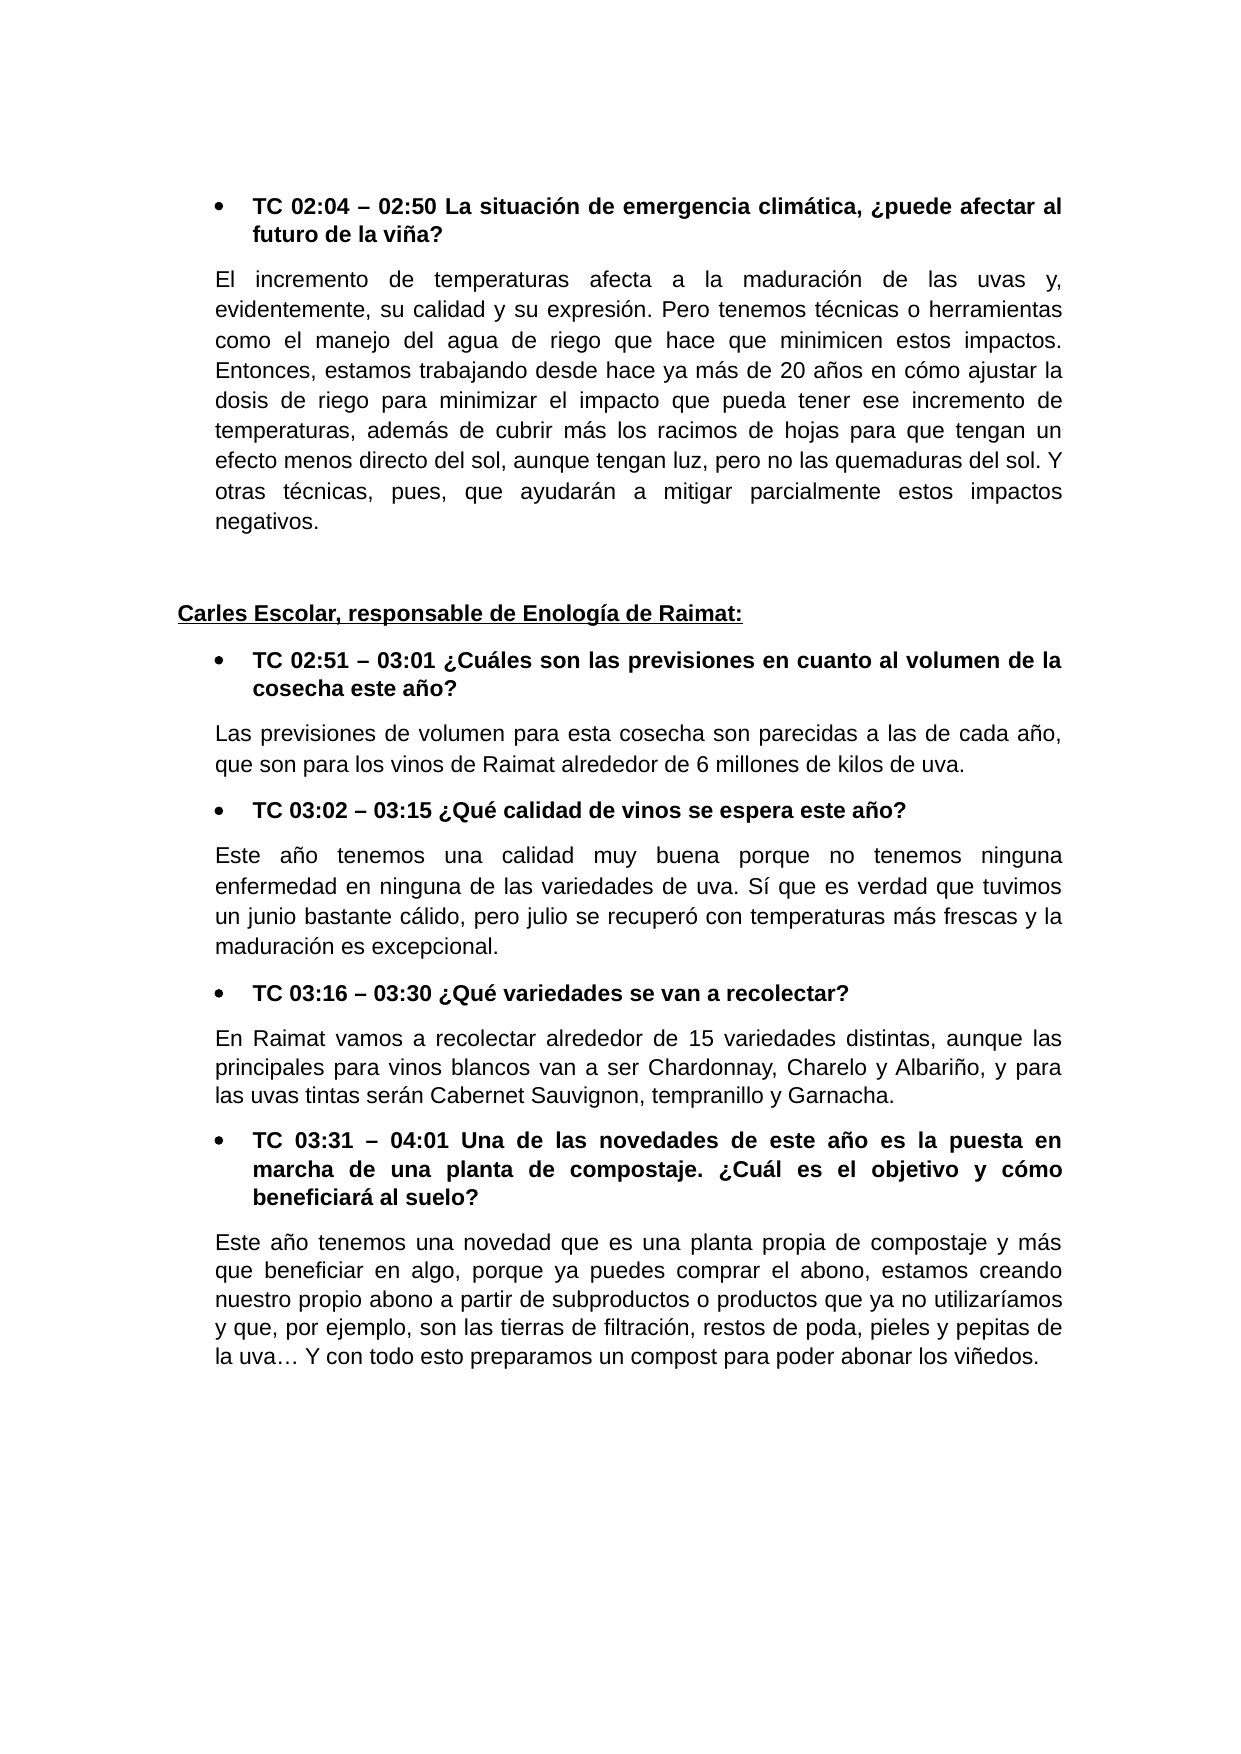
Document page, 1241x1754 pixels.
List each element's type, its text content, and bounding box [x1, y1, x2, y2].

list TC 02:51 – 03:01 ¿Cuáles son las previsiones en cuanto al volumen de la cosecha este año? [215, 647, 1063, 702]
text Este año tenemos una calidad muy buena porque no tenemos ninguna enfermedad en ninguna de las variedades de uva. Sí que es verdad que tuvimos un junio bastante cálido, pero julio se recuperó con temperaturas más frescas y la maduración es excepcional. [215, 842, 1063, 959]
text El incremento de temperaturas afecta a la maduración de las uvas y, evidentemente, su calidad y su expresión. Pero tenemos técnicas o herramientas como el manejo del agua de riego que hace que minimicen estos impactos. Entonces, estamos trabajando desde hace ya más de 20 años en cómo ajustar la dosis de riego para minimizar el impacto que pueda tener ese incremento de temperaturas, además de cubrir más los racimos de hojas para que tengan un efecto menos directo del sol, aunque tengan luz, pero no las quemaduras del sol. Y otras técnicas, pues, que ayudarán a mitigar parcialmente estos impactos negativos. [215, 266, 1063, 534]
text Carles Escolar, responsable de Enología de Raimat: [177, 600, 1063, 626]
list TC 03:31 – 04:01 Una de las novedades de este año es la puesta en marcha de una planta de compostaje. ¿Cuál es el objetivo y cómo beneficiará al suelo? [215, 1127, 1063, 1210]
list TC 03:02 – 03:15 ¿Qué calidad de vinos se espera este año? [215, 797, 1063, 824]
list TC 03:16 – 03:30 ¿Qué variedades se van a recolectar? [215, 980, 1063, 1006]
text Este año tenemos una novedad que es una planta propia de compostaje y más que beneficiar en algo, porque ya puedes comprar el abono, estamos creando nuestro propio abono a partir de subproductos o productos que ya no utilizaríamos y que, por ejemplo, son las tierras de filtración, restos de poda, pieles y pepitas de la uva… Y con todo esto preparamos un compost para poder abonar los viñedos. [215, 1229, 1063, 1369]
list TC 02:04 – 02:50 La situación de emergencia climática, ¿puede afectar al futuro de la viña? [215, 193, 1063, 247]
text Las previsiones de volumen para esta cosecha son parecidas a las de cada año, que son para los vinos de Raimat alrededor de 6 millones de kilos de uva. [215, 720, 1063, 777]
text En Raimat vamos a recolectar alrededor de 15 variedades distintas, aunque las principales para vinos blancos van a ser Chardonnay, Charelo y Albariño, y para las uvas tintas serán Cabernet Sauvignon, tempranillo y Garnacha. [215, 1025, 1063, 1108]
